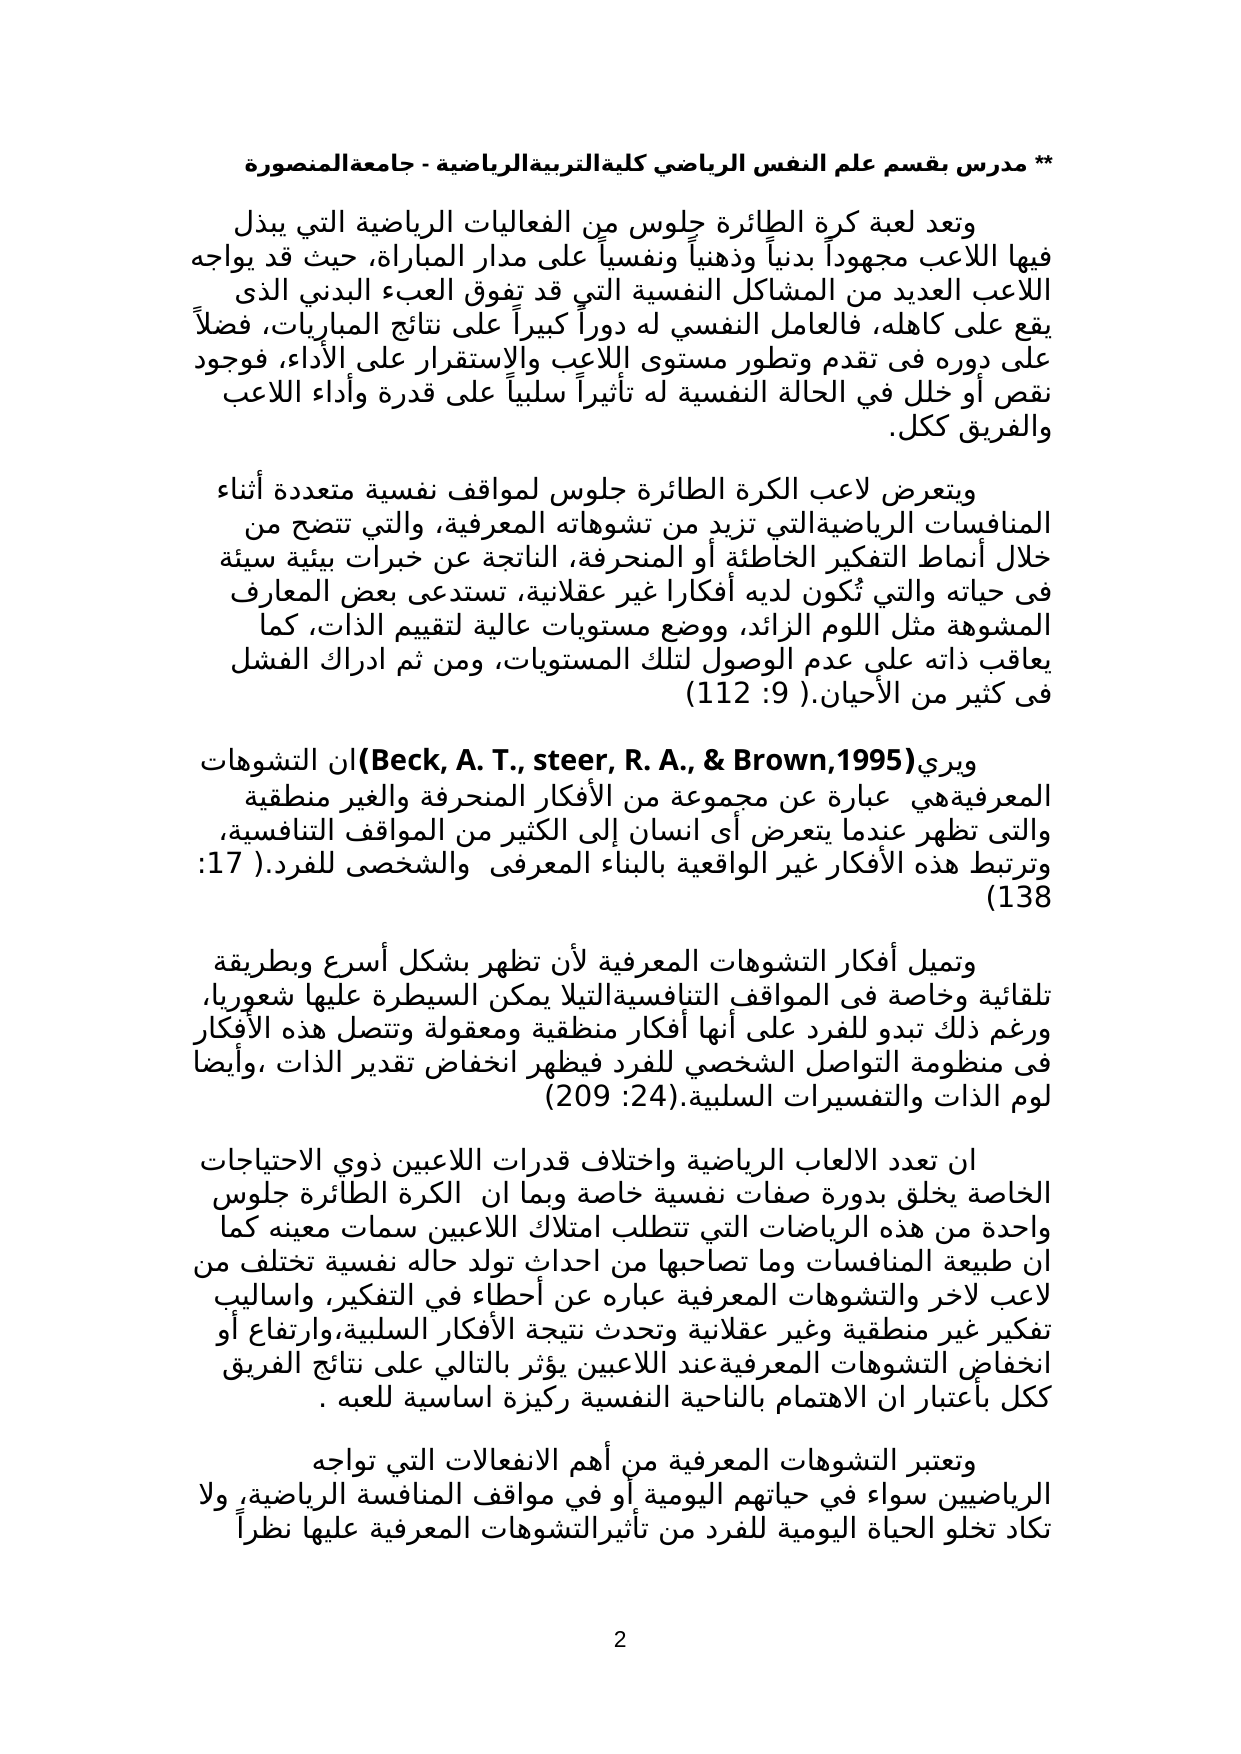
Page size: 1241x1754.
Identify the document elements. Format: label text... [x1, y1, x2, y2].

text وتعد لعبة كرة الطائرة جلوس من الفعاليات الرياضية التي يبذل فيها اللاعب مجهوداً بدنياً وذهنياً ونفسياً على مدار المباراة، حيث قد يواجه اللاعب العديد من المشاكل النفسية التي قد تفوق العبء البدني الذى يقع على كاهله، فالعامل النفسي له دوراً كبيراً على نتائج المباريات، فضلاً على دوره فى تقدم وتطور مستوى اللاعب والاستقرار على الأداء، فوجود نقص أو خلل في الحالة النفسية له تأثيراً سلبياً على قدرة وأداء اللاعب والفريق ككل. [187, 206, 1053, 443]
text وتميل أفكار التشوهات المعرفية لأن تظهر بشكل أسرع وبطريقة تلقائية وخاصة فى المواقف التنافسيةالتيلا يمكن السيطرة عليها شعوريا، ورغم ذلك تبدو للفرد على أنها أفكار منظقية ومعقولة وتتصل هذه الأفكار فى منظومة التواصل الشخصي للفرد فيظهر انخفاض تقدير الذات ،وأيضا لوم الذات والتفسيرات السلبية.(24: 209) [187, 944, 1053, 1114]
text ان تعدد الالعاب الرياضية واختلاف قدرات اللاعبين ذوي الاحتياجات الخاصة يخلق بدورة صفات نفسية خاصة وبما ان الكرة الطائرة جلوس واحدة من هذه الرياضات التي تتطلب امتلاك اللاعبين سمات معينه كما ان طبيعة المنافسات وما تصاحبها من احداث تولد حاله نفسية تختلف من لاعب لاخر والتشوهات المعرفية عباره عن أحطاء في التفكير، واساليب تفكير غير منطقية وغير عقلانية وتحدث نتيجة الأفكار السلبية،وارتفاع أو انخفاض التشوهات المعرفيةعند اللاعبين يؤثر بالتالي على نتائج الفريق ككل بأعتبار ان الاهتمام بالناحية النفسية ركيزة اساسية للعبه . [187, 1143, 1053, 1414]
text ** مدرس بقسم علم النفس الرياضي كليةالتربيةالرياضية - جامعةالمنصورة [187, 150, 1053, 176]
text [187, 1444, 1053, 1546]
text ويتعرض لاعب الكرة الطائرة جلوس لمواقف نفسية متعددة أثناء المنافسات الرياضيةالتي تزيد من تشوهاته المعرفية، والتي تتضح من خلال أنماط التفكير الخاطئة أو المنحرفة، الناتجة عن خبرات بيئية سيئة فى حياته والتي تُكون لديه أفكارا غير عقلانية، تستدعى بعض المعارف المشوهة مثل اللوم الزائد، ووضع مستويات عالية لتقييم الذات، كما يعاقب ذاته على عدم الوصول لتلك المستويات، ومن ثم ادراك الفشل فى كثير من الأحيان.( 9: 112) [187, 472, 1053, 710]
text ويري(Beck, A. T., steer, R. A., & Brown,1995)ان التشوهات المعرفيةهي عبارة عن مجموعة من الأفكار المنحرفة والغير منطقية والتى تظهر عندما يتعرض أى انسان إلى الكثير من المواقف التنافسية، وترتبط هذه الأفكار غير الواقعية بالبناء المعرفى والشخصى للفرد.( 17: 138) [187, 739, 1053, 915]
